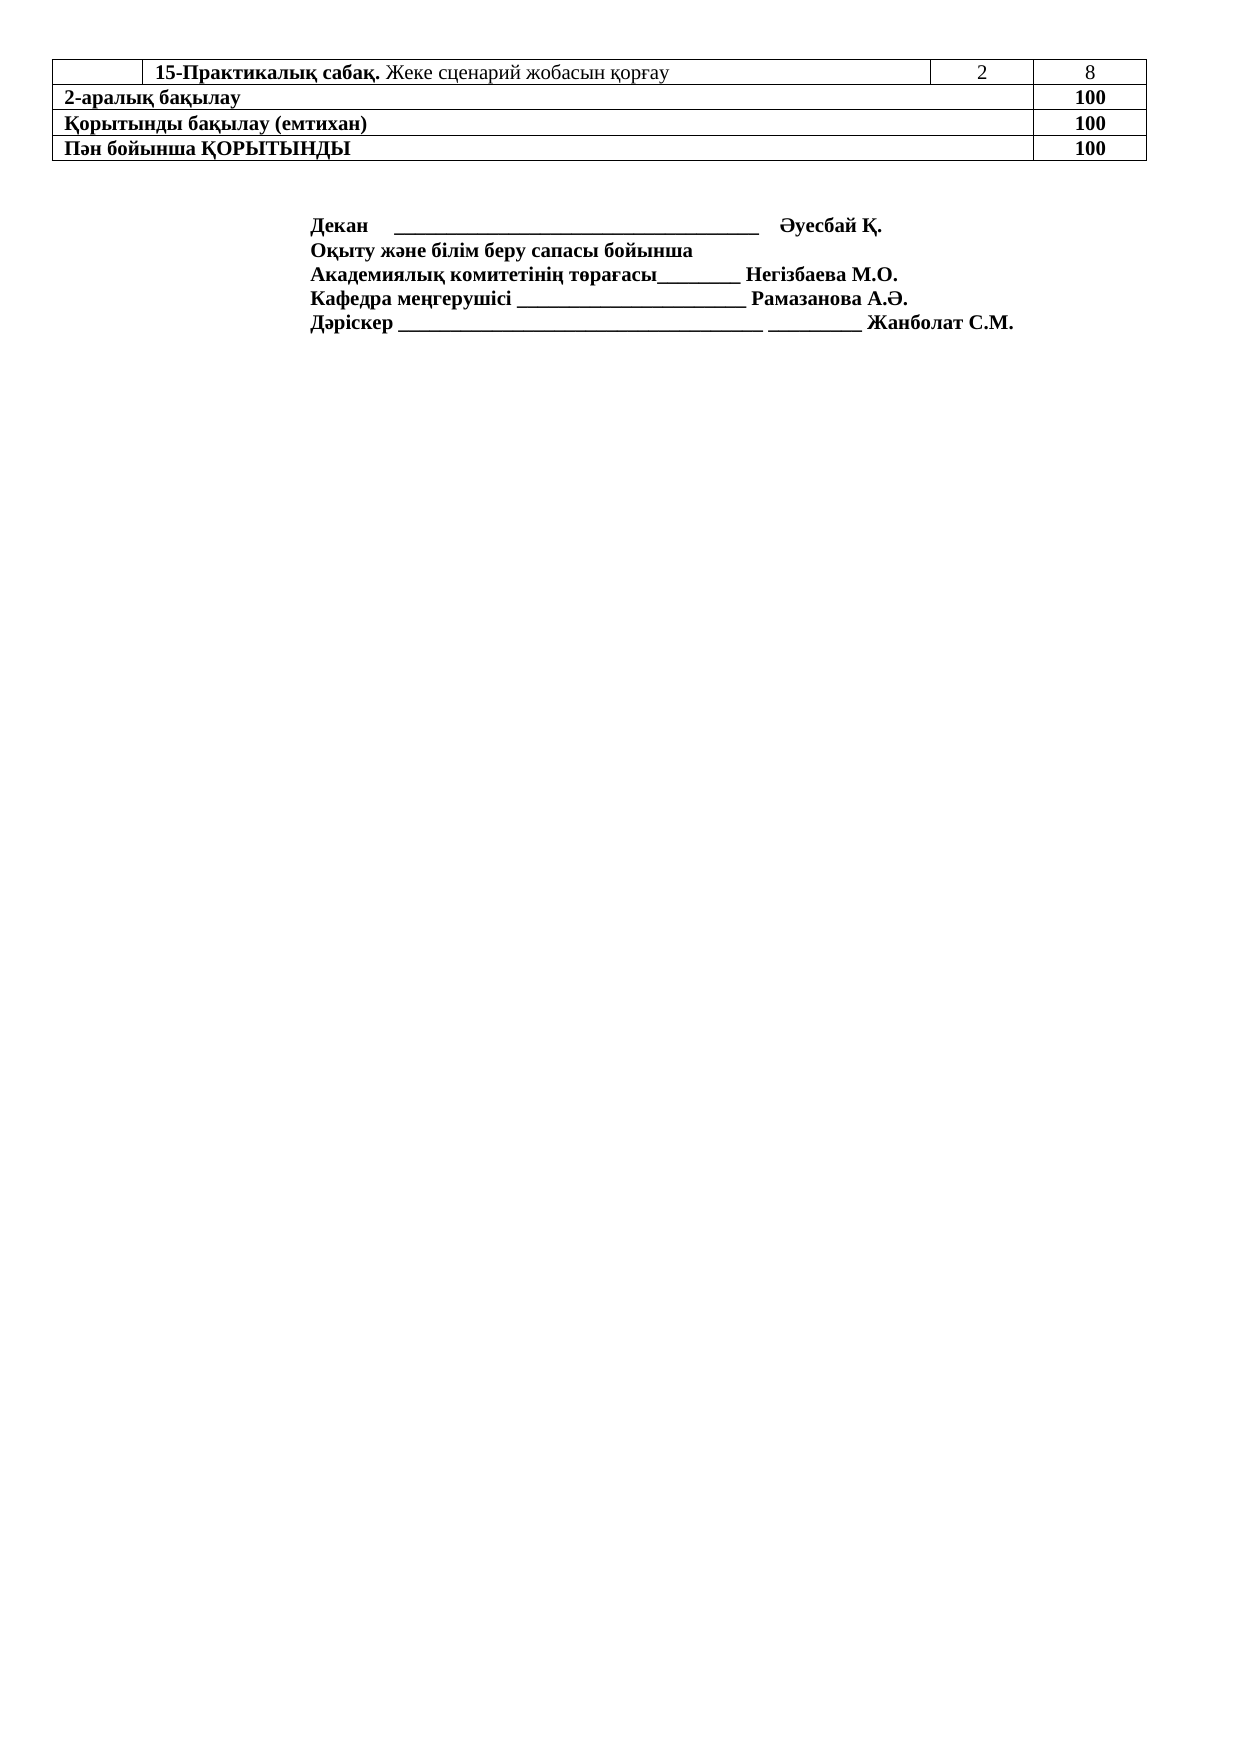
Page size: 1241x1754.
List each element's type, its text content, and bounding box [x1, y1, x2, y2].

table_cell 100 [1034, 110, 1146, 134]
table_cell 8 [1034, 60, 1146, 84]
table_cell Қорытынды бақылау (емтихан) [53, 110, 1033, 134]
text Декан ___________________________________ Әуесбай Қ. [177, 213, 1152, 237]
table_cell 100 [1034, 85, 1146, 109]
text Академиялық комитетінің төрағасы________ Негізбаева М.О. [177, 262, 1152, 286]
table_cell 15-Практикалық сабақ. Жеке сценарий жобасын қорғау [143, 60, 930, 84]
table_cell 15 [53, 60, 142, 84]
table_cell 2 [931, 60, 1033, 84]
text Дәріскер ___________________________________ _________ Жанболат С.М. [177, 310, 1152, 334]
table_cell Пән бойынша ҚОРЫТЫНДЫ [53, 136, 1033, 159]
text Кафедра меңгерушісі ______________________ Рамазанова А.Ә. [177, 286, 1152, 310]
table_cell 2-аралық бақылау [53, 85, 1033, 109]
text Оқыту және білім беру сапасы бойынша [177, 237, 1152, 262]
table_cell 100 [1034, 136, 1146, 159]
